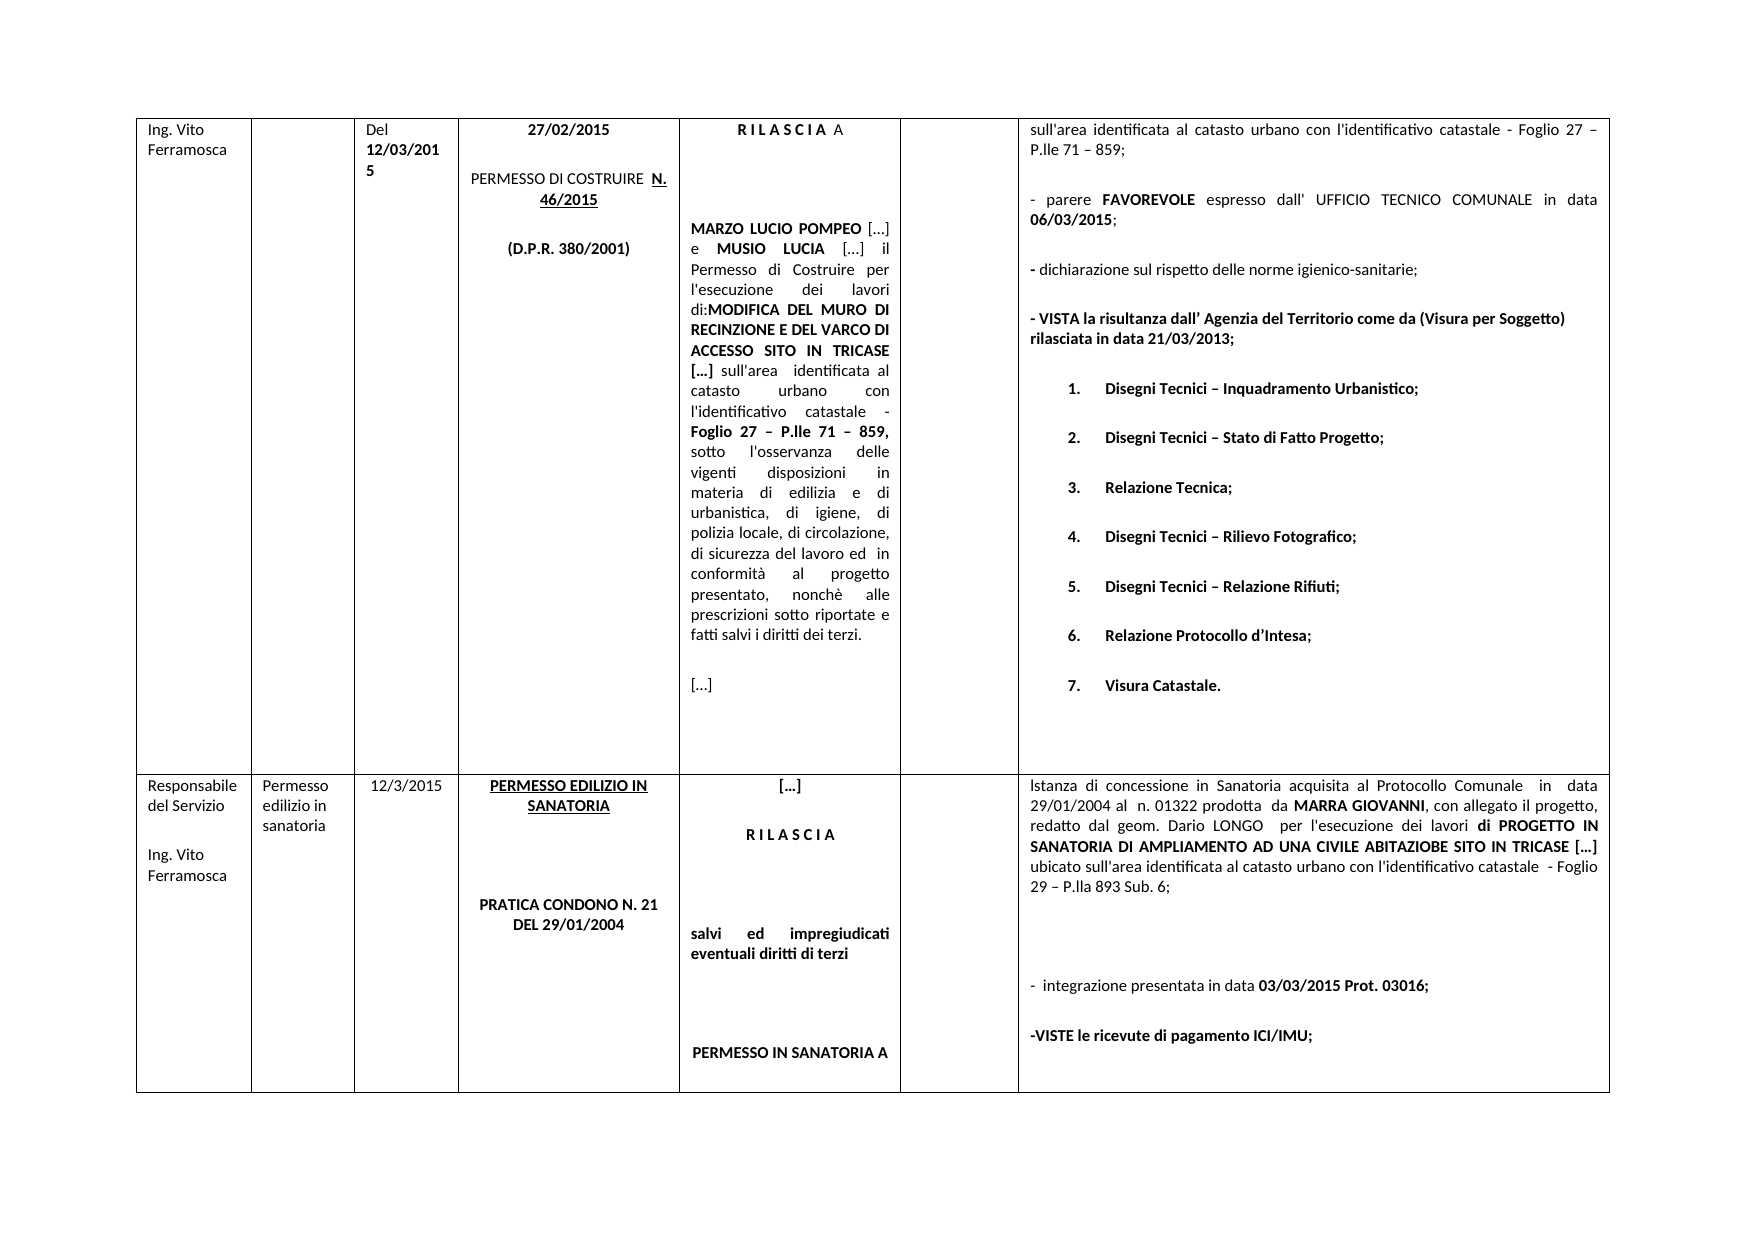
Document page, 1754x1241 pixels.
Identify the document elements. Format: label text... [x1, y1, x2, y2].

table_cell 12/3/2015 [355, 775, 458, 1092]
table_cell [901, 119, 1018, 774]
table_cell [459, 775, 679, 1092]
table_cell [252, 119, 354, 774]
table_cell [137, 775, 251, 1092]
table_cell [137, 119, 251, 774]
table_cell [1019, 119, 1609, 774]
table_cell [459, 119, 679, 774]
table_cell [901, 775, 1018, 1092]
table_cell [680, 775, 900, 1092]
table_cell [680, 119, 900, 774]
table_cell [355, 119, 458, 774]
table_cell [252, 775, 354, 1092]
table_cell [1019, 775, 1609, 1092]
